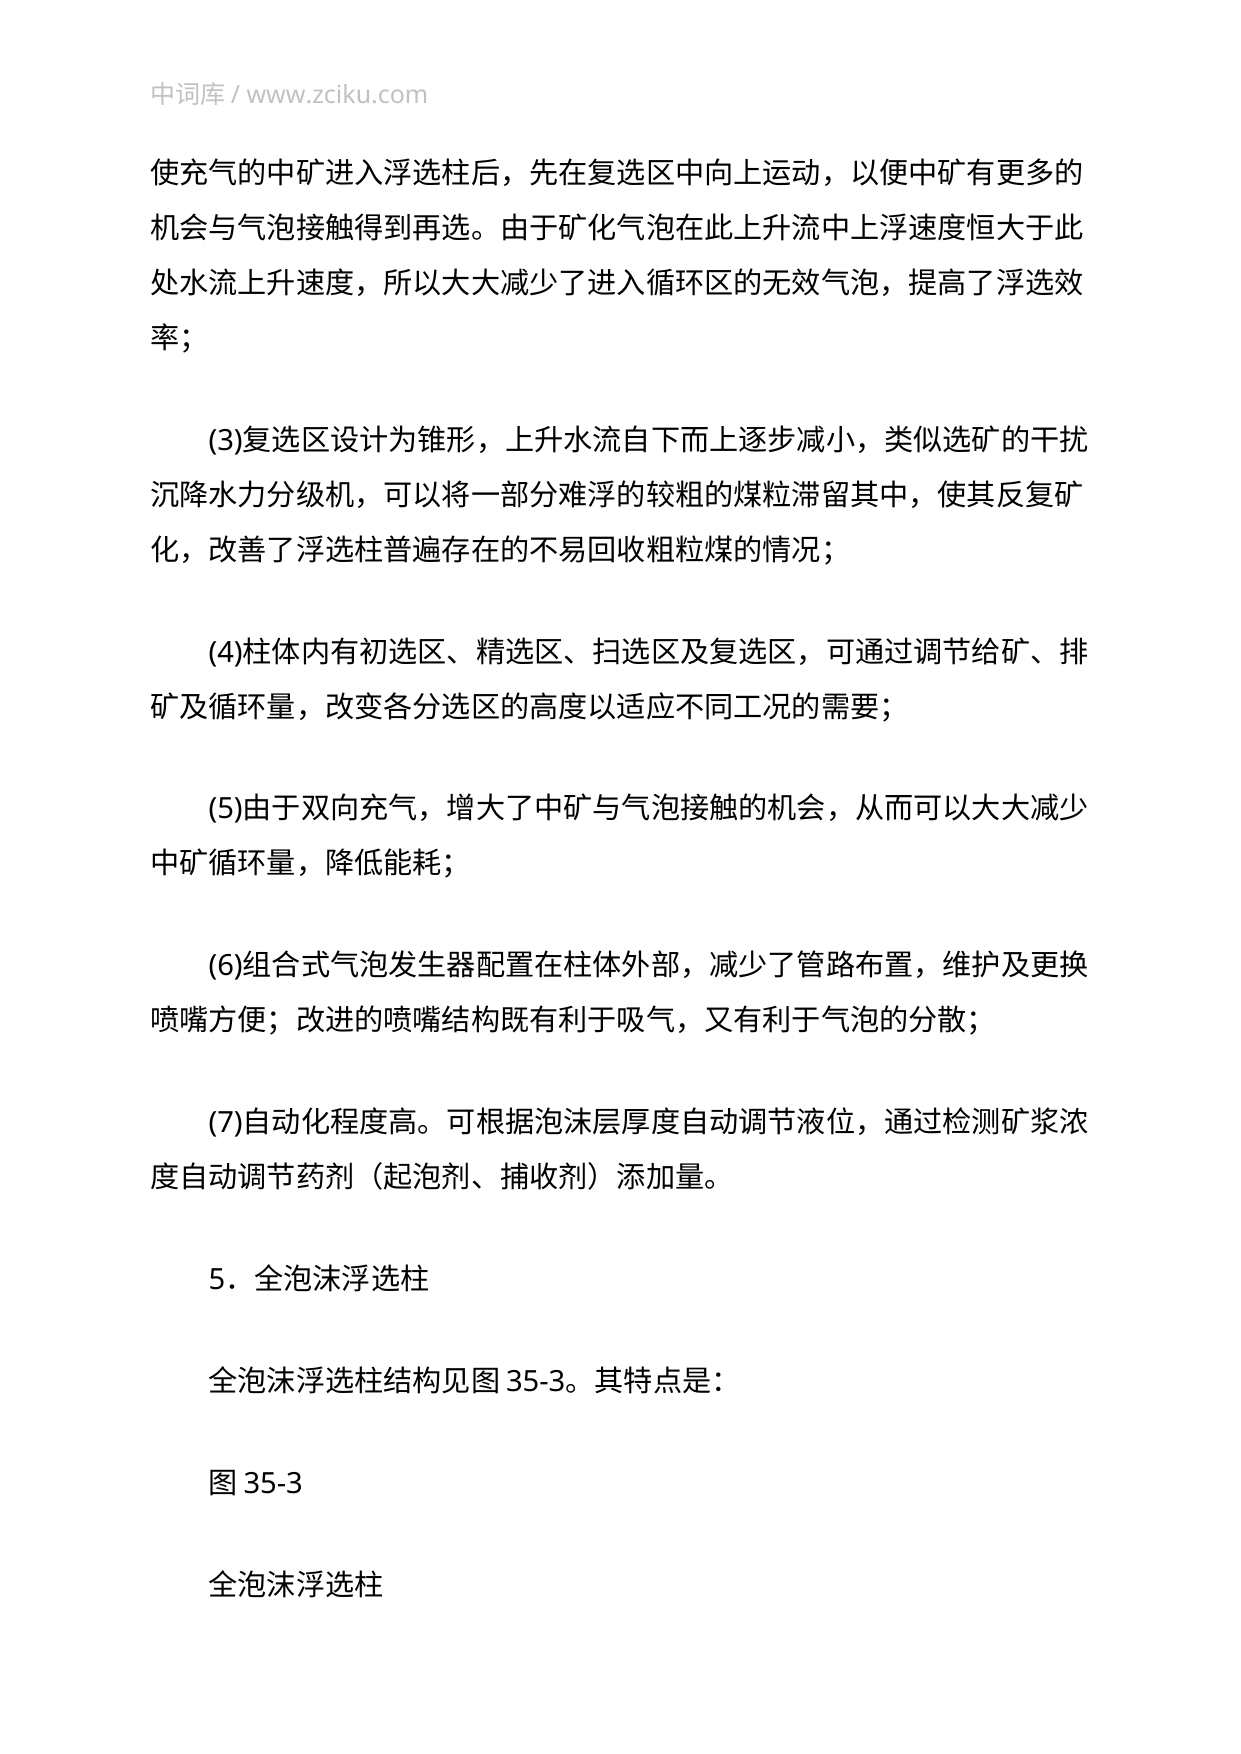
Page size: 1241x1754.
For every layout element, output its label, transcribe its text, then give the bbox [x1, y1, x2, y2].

text (4)柱体内有初选区、精选区、扫选区及复选区，可通过调节给矿、排矿及循环量，改变各分选区的高度以适应不同工况的需要； [150, 628, 1090, 725]
text 5．全泡沫浮选柱 [150, 1255, 1090, 1298]
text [150, 150, 1090, 357]
text (3)复选区设计为锥形，上升水流自下而上逐步减小，类似选矿的干扰沉降水力分级机，可以将一部分难浮的较粗的煤粒滞留其中，使其反复矿化，改善了浮选柱普遍存在的不易回收粗粒煤的情况； [150, 416, 1090, 569]
text (5)由于双向充气，增大了中矿与气泡接触的机会，从而可以大大减少中矿循环量，降低能耗； [150, 785, 1090, 882]
text 全泡沫浮选柱结构见图35-3。其特点是： [150, 1357, 1090, 1399]
text (7)自动化程度高。可根据泡沫层厚度自动调节液位，通过检测矿浆浓度自动调节药剂（起泡剂、捕收剂）添加量。 [150, 1098, 1090, 1196]
text 全泡沫浮选柱 [150, 1561, 1090, 1603]
text (6)组合式气泡发生器配置在柱体外部，减少了管路布置，维护及更换喷嘴方便；改进的喷嘴结构既有利于吸气，又有利于气泡的分散； [150, 942, 1090, 1039]
text 图35-3 [150, 1459, 1090, 1502]
